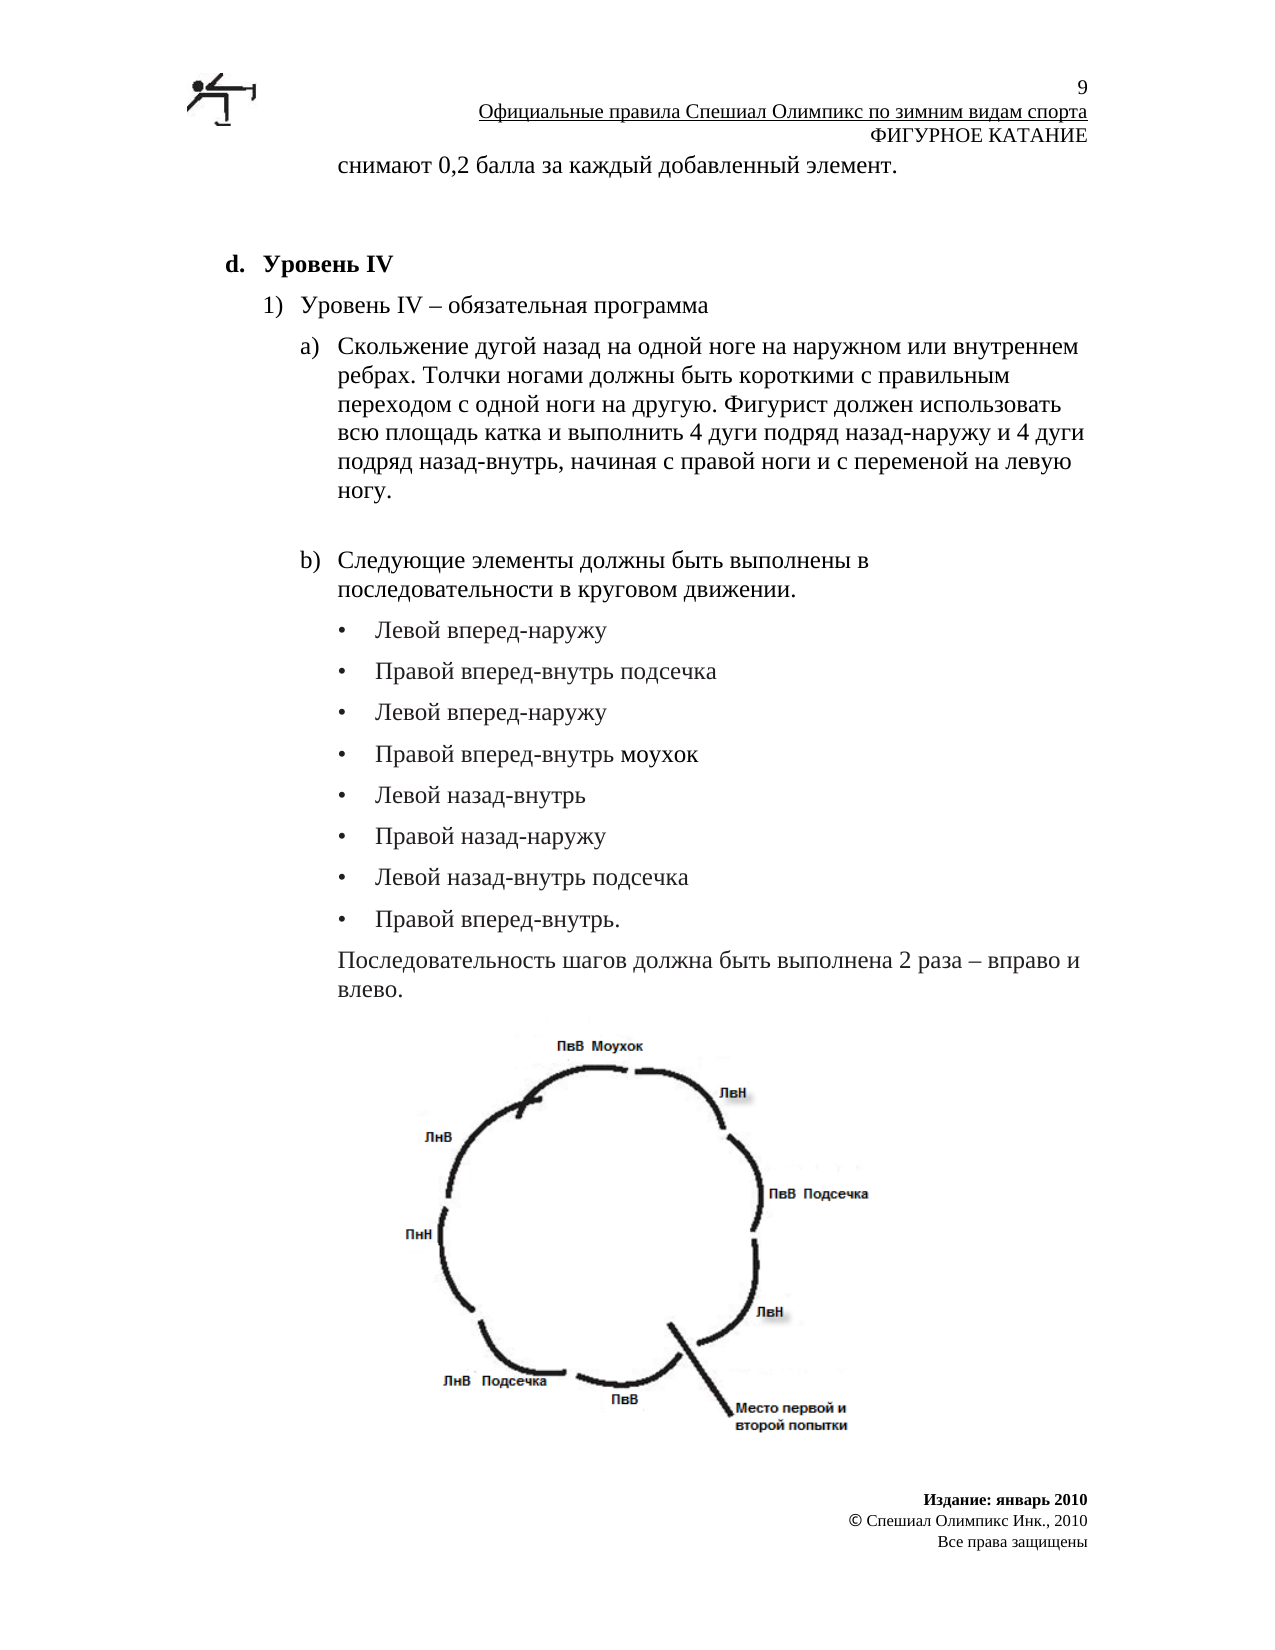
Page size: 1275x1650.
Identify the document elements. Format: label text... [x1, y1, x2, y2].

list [300, 150, 1087, 179]
list Левой вперед-наружу [337, 697, 1087, 726]
list Уровень IV [225, 249, 1087, 277]
list Правой вперед-внутрь подсечка [337, 656, 1087, 685]
list Скольжение дугой назад на одной ноге на наружном или внутреннем ребрах. Толчки ногами должны быть короткими с правильным переходом с одной ноги на другую. Фигурист должен использовать всю площадь катка и выполнить 4 дуги подряд назад-наружу и 4 дуги подряд назад-внутрь, начиная с правой ноги и с переменой на левую ногу. [300, 331, 1087, 504]
list Левой вперед-наружу [337, 615, 1087, 644]
list Правой вперед-внутрь моухок [337, 739, 1087, 767]
list Левой назад-внутрь [337, 780, 1087, 809]
picture [187, 73, 257, 126]
list Следующие элементы должны быть выполнены в последовательности в круговом движении. [300, 545, 1087, 602]
list Правой назад-наружу [337, 821, 1087, 850]
picture [404, 1014, 871, 1435]
list Уровень IV – обязательная программа [262, 290, 1087, 319]
list Правой вперед-внутрь. [337, 904, 1087, 932]
list Левой назад-внутрь подсечка [337, 862, 1087, 891]
text Последовательность шагов должна быть выполнена 2 раза – вправо и влево. [337, 945, 1087, 1002]
